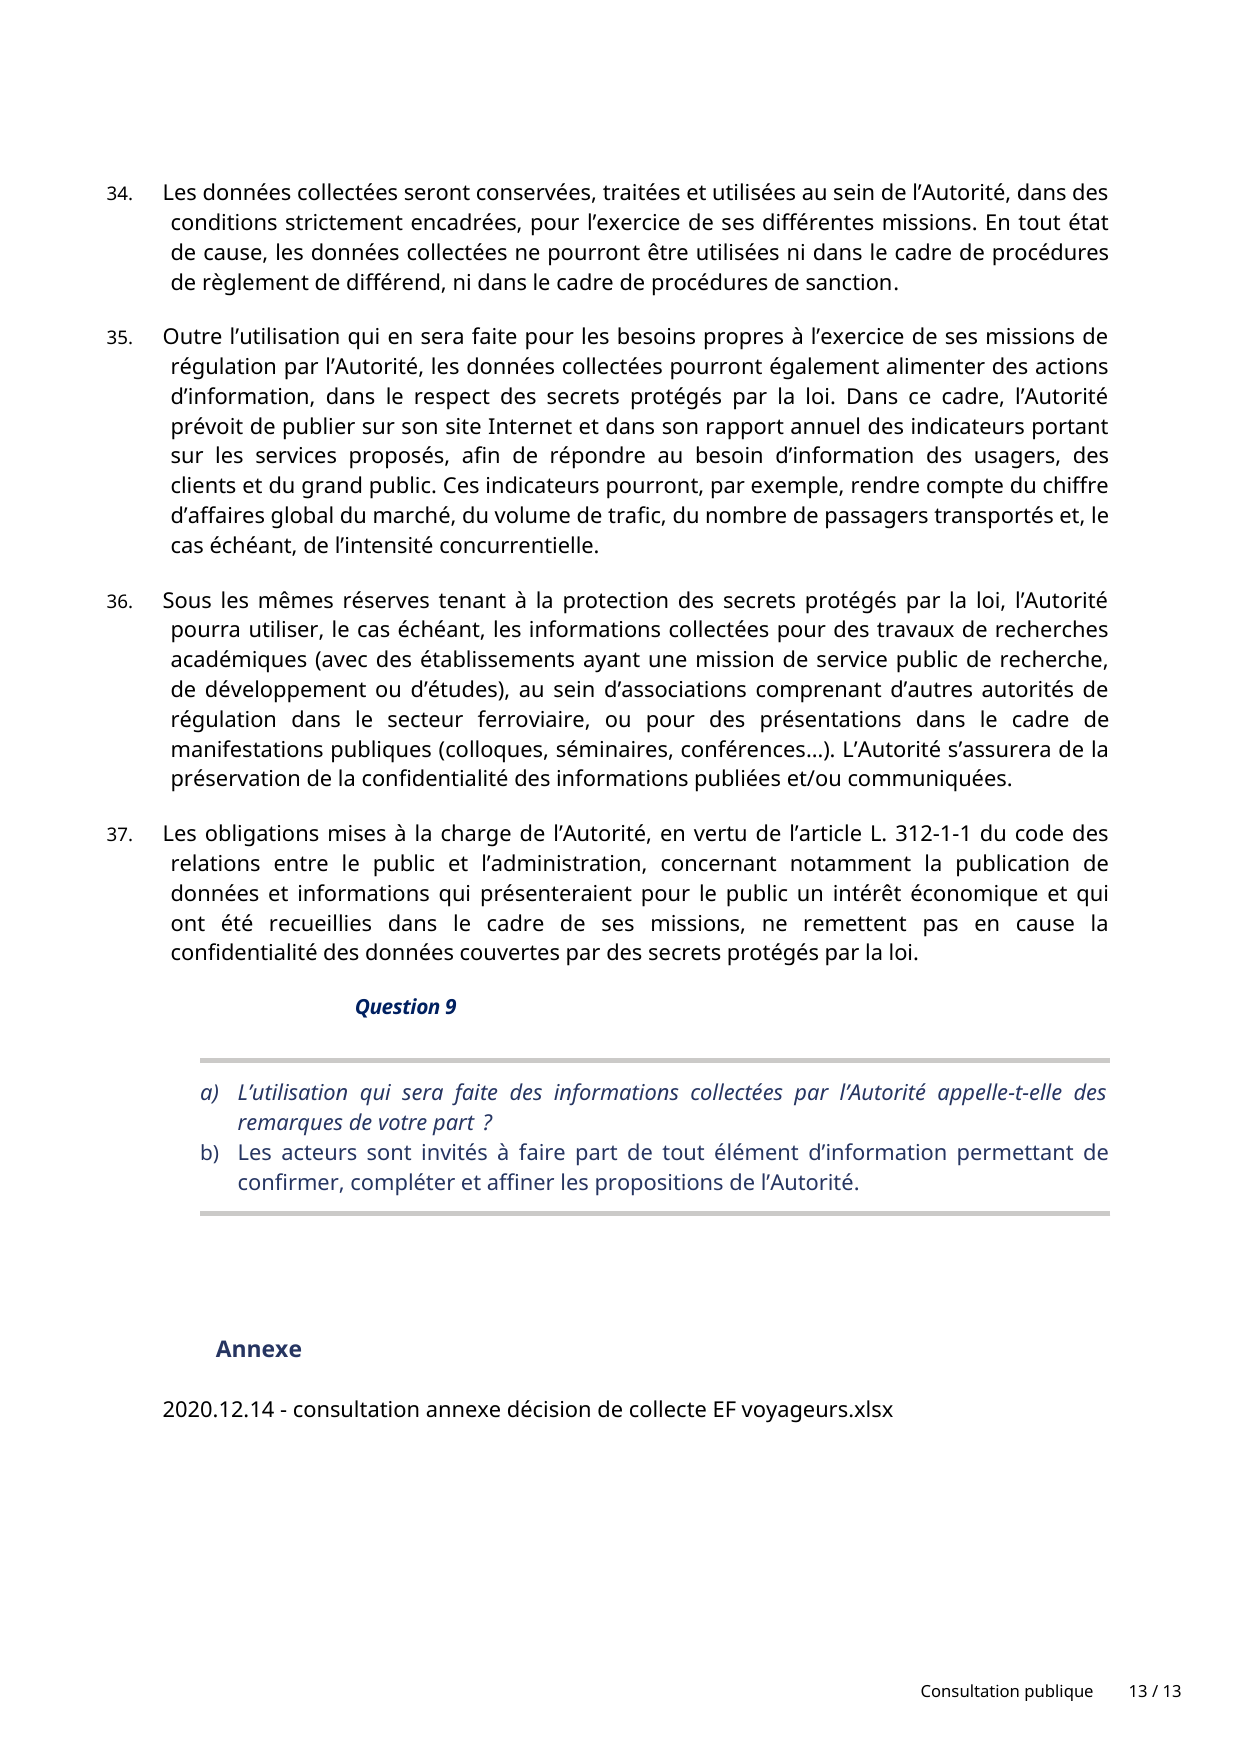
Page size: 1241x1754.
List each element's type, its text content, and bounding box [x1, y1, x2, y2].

list L’utilisation qui sera faite des informations collectées par l’Autorité appelle-t-elle des remarques de votre part ? [200, 1063, 1110, 1118]
subtitle Annexe [216, 1333, 1110, 1364]
text Sous les mêmes réserves tenant à la protection des secrets protégés par la loi, l’Autorité pourra utiliser, le cas échéant, les informations collectées pour des travaux de recherches académiques (avec des établissements ayant une mission de service public de recherche, de développement ou d’études), au sein d’associations comprenant d’autres autorités de régulation dans le secteur ferroviaire, ou pour des présentations dans le cadre de manifestations publiques (colloques, séminaires, conférences…). L’Autorité s’assurera de la préservation de la confidentialité des informations publiées et/ou communiquées. [133, 585, 1110, 793]
list Les acteurs sont invités à faire part de tout élément d’information permettant de confirmer, compléter et affiner les propositions de l’Autorité. [200, 1118, 1110, 1211]
text Les données collectées seront conservées, traitées et utilisées au sein de l’Autorité, dans des conditions strictement encadrées, pour l’exercice de ses différentes missions. En tout état de cause, les données collectées ne pourront être utilisées ni dans le cadre de procédures de règlement de différend, ni dans le cadre de procédures de sanction. [133, 177, 1110, 296]
text Question 9 [354, 992, 1110, 1021]
text Outre l’utilisation qui en sera faite pour les besoins propres à l’exercice de ses missions de régulation par l’Autorité, les données collectées pourront également alimenter des actions d’information, dans le respect des secrets protégés par la loi. Dans ce cadre, l’Autorité prévoit de publier sur son site Internet et dans son rapport annuel des indicateurs portant sur les services proposés, afin de répondre au besoin d’information des usagers, des clients et du grand public. Ces indicateurs pourront, par exemple, rendre compte du chiffre d’affaires global du marché, du volume de trafic, du nombre de passagers transportés et, le cas échéant, de l’intensité concurrentielle. [133, 321, 1110, 560]
text Les obligations mises à la charge de l’Autorité, en vertu de l’article L. 312-1-1 du code des relations entre le public et l’administration, concernant notamment la publication de données et informations qui présenteraient pour le public un intérêt économique et qui ont été recueillies dans le cadre de ses missions, ne remettent pas en cause la confidentialité des données couvertes par des secrets protégés par la loi. [133, 818, 1110, 967]
text 2020.12.14 - consultation annexe décision de collecte EF voyageurs.xlsx [162, 1394, 1110, 1424]
